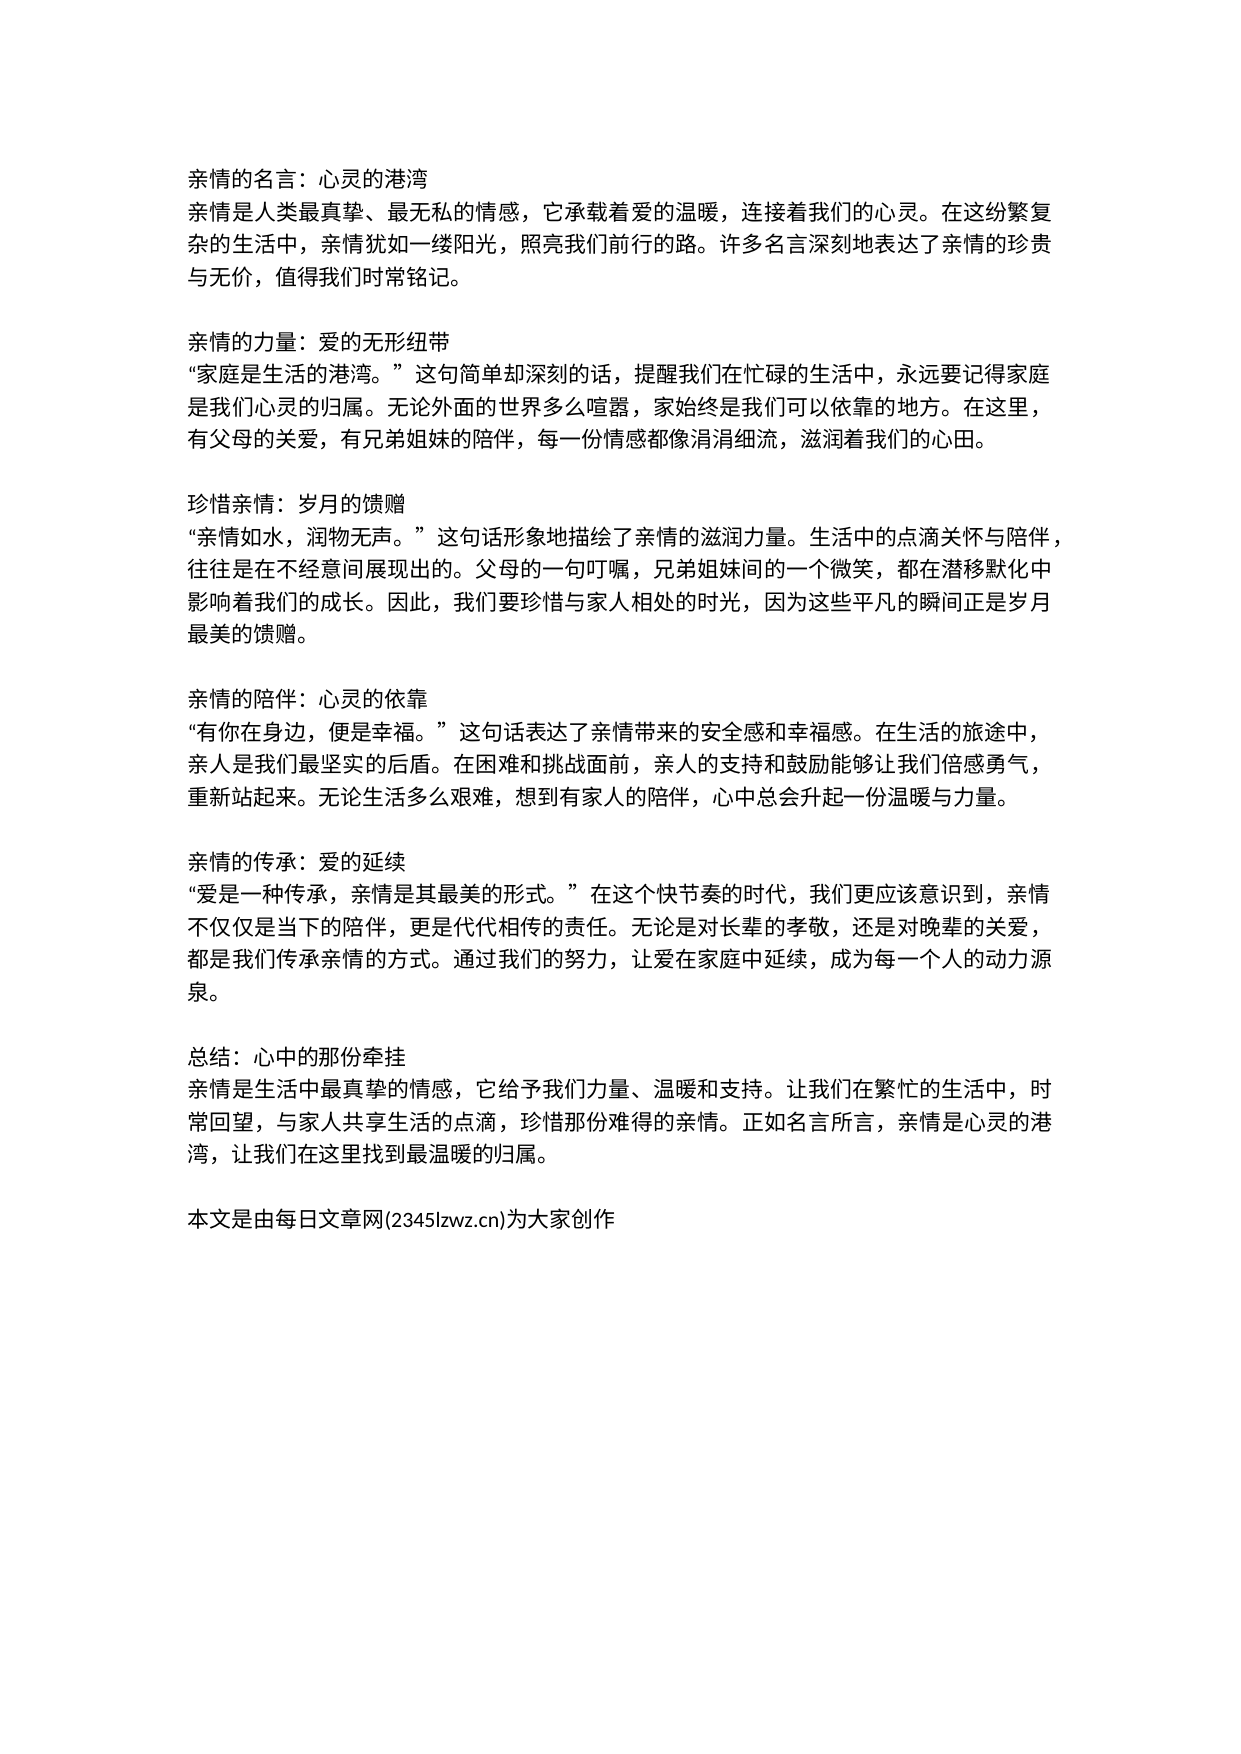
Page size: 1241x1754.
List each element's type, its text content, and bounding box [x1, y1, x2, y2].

text 亲情的传承：爱的延续 [187, 844, 1053, 877]
text “有你在身边，便是幸福。”这句话表达了亲情带来的安全感和幸福感。在生活的旅途中，亲人是我们最坚实的后盾。在困难和挑战面前，亲人的支持和鼓励能够让我们倍感勇气，重新站起来。无论生活多么艰难，想到有家人的陪伴，心中总会升起一份温暖与力量。 [187, 714, 1053, 812]
text 本文是由每日文章网(2345lzwz.cn)为大家创作 [187, 1202, 1053, 1234]
text 珍惜亲情：岁月的馈赠 [187, 487, 1053, 519]
text 亲情的陪伴：心灵的依靠 [187, 682, 1053, 714]
text “亲情如水，润物无声。”这句话形象地描绘了亲情的滋润力量。生活中的点滴关怀与陪伴，往往是在不经意间展现出的。父母的一句叮嘱，兄弟姐妹间的一个微笑，都在潜移默化中影响着我们的成长。因此，我们要珍惜与家人相处的时光，因为这些平凡的瞬间正是岁月最美的馈赠。 [187, 519, 1053, 649]
text 亲情是生活中最真挚的情感，它给予我们力量、温暖和支持。让我们在繁忙的生活中，时常回望，与家人共享生活的点滴，珍惜那份难得的亲情。正如名言所言，亲情是心灵的港湾，让我们在这里找到最温暖的归属。 [187, 1072, 1053, 1169]
text “家庭是生活的港湾。”这句简单却深刻的话，提醒我们在忙碌的生活中，永远要记得家庭是我们心灵的归属。无论外面的世界多么喧嚣，家始终是我们可以依靠的地方。在这里，有父母的关爱，有兄弟姐妹的陪伴，每一份情感都像涓涓细流，滋润着我们的心田。 [187, 357, 1053, 454]
text 总结：心中的那份牵挂 [187, 1039, 1053, 1072]
text “爱是一种传承，亲情是其最美的形式。”在这个快节奏的时代，我们更应该意识到，亲情不仅仅是当下的陪伴，更是代代相传的责任。无论是对长辈的孝敬，还是对晚辈的关爱，都是我们传承亲情的方式。通过我们的努力，让爱在家庭中延续，成为每一个人的动力源泉。 [187, 877, 1053, 1007]
text 亲情的力量：爱的无形纽带 [187, 324, 1053, 357]
text 亲情的名言：心灵的港湾 [187, 162, 1053, 194]
text 亲情是人类最真挚、最无私的情感，它承载着爱的温暖，连接着我们的心灵。在这纷繁复杂的生活中，亲情犹如一缕阳光，照亮我们前行的路。许多名言深刻地表达了亲情的珍贵与无价，值得我们时常铭记。 [187, 194, 1053, 292]
